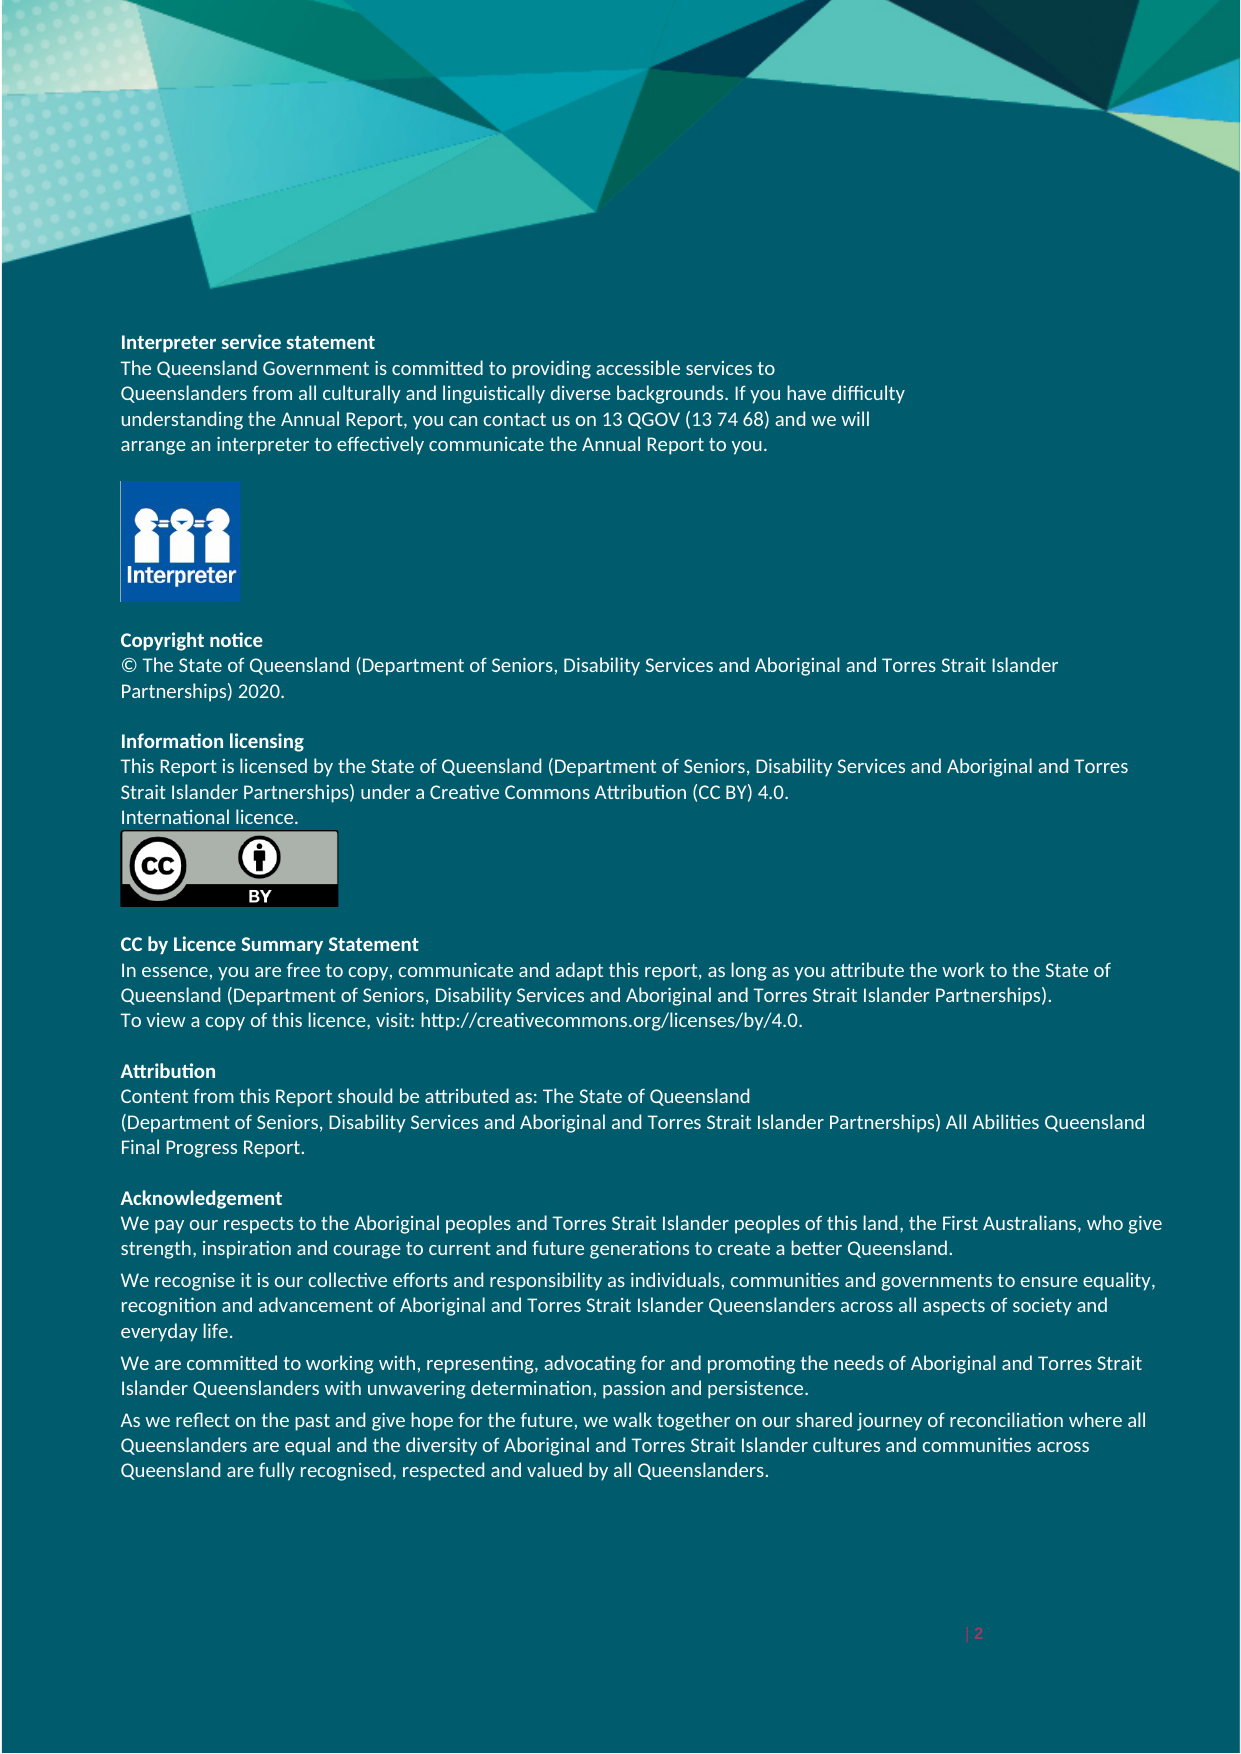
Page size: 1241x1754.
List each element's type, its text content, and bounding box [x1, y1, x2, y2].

text (Department of Seniors, Disability Services and Aboriginal and Torres Strait Islander Partnerships) All Abilities Queensland Final Progress Report. [120, 1109, 1169, 1160]
text We are committed to working with, representing, advocating for and promoting the needs of Aboriginal and Torres Strait Islander Queenslanders with unwavering determination, passion and persistence. [120, 1350, 1169, 1401]
text The Queensland Government is committed to providing accessible services to [120, 355, 1169, 380]
text CC by Licence Summary Statement [120, 931, 1169, 957]
text Information licensing [120, 728, 1169, 754]
text This Report is licensed by the State of Queensland (Department of Seniors, Disability Services and Aboriginal and Torres Strait Islander Partnerships) under a Creative Commons Attribution (CC BY) 4.0. [120, 754, 1169, 804]
text We recognise it is our collective efforts and responsibility as individuals, communities and governments to ensure equality, recognition and advancement of Aboriginal and Torres Strait Islander Queenslanders across all aspects of society and everyday life. [120, 1267, 1169, 1343]
text Content from this Report should be attributed as: The State of Queensland [120, 1083, 1169, 1109]
text Acknowledgement [120, 1185, 1169, 1210]
text To view a copy of this licence, visit: http://creativecommons.org/licenses/by/4.0. [120, 1008, 1169, 1033]
text arrange an interpreter to effectively communicate the Annual Report to you. [120, 431, 1169, 457]
text International licence. [120, 804, 1169, 830]
text Queenslanders from all culturally and linguistically diverse backgrounds. If you have difficulty [120, 380, 1169, 406]
text © The State of Queensland (Department of Seniors, Disability Services and Aboriginal and Torres Strait Islander Partnerships) 2020. [120, 652, 1169, 703]
text Attribution [120, 1058, 1169, 1083]
text Copyright notice [120, 627, 1169, 652]
text Interpreter service statement [120, 329, 1169, 355]
text In essence, you are free to copy, communicate and adapt this report, as long as you attribute the work to the State of Queensland (Department of Seniors, Disability Services and Aboriginal and Torres Strait Islander Partnerships). [120, 957, 1169, 1008]
text understanding the Annual Report, you can contact us on 13 QGOV (13 74 68) and we will [120, 406, 1169, 431]
text We pay our respects to the Aboriginal peoples and Torres Strait Islander peoples of this land, the First Australians, who give strength, inspiration and courage to current and future generations to create a better Queensland. [120, 1210, 1169, 1261]
text As we reflect on the past and give hope for the future, we walk together on our shared journey of reconciliation where all Queenslanders are equal and the diversity of Aboriginal and Torres Strait Islander cultures and communities across Queensland are fully recognised, respected and valued by all Queenslanders. [120, 1407, 1169, 1483]
picture [1, 0, 1241, 1753]
